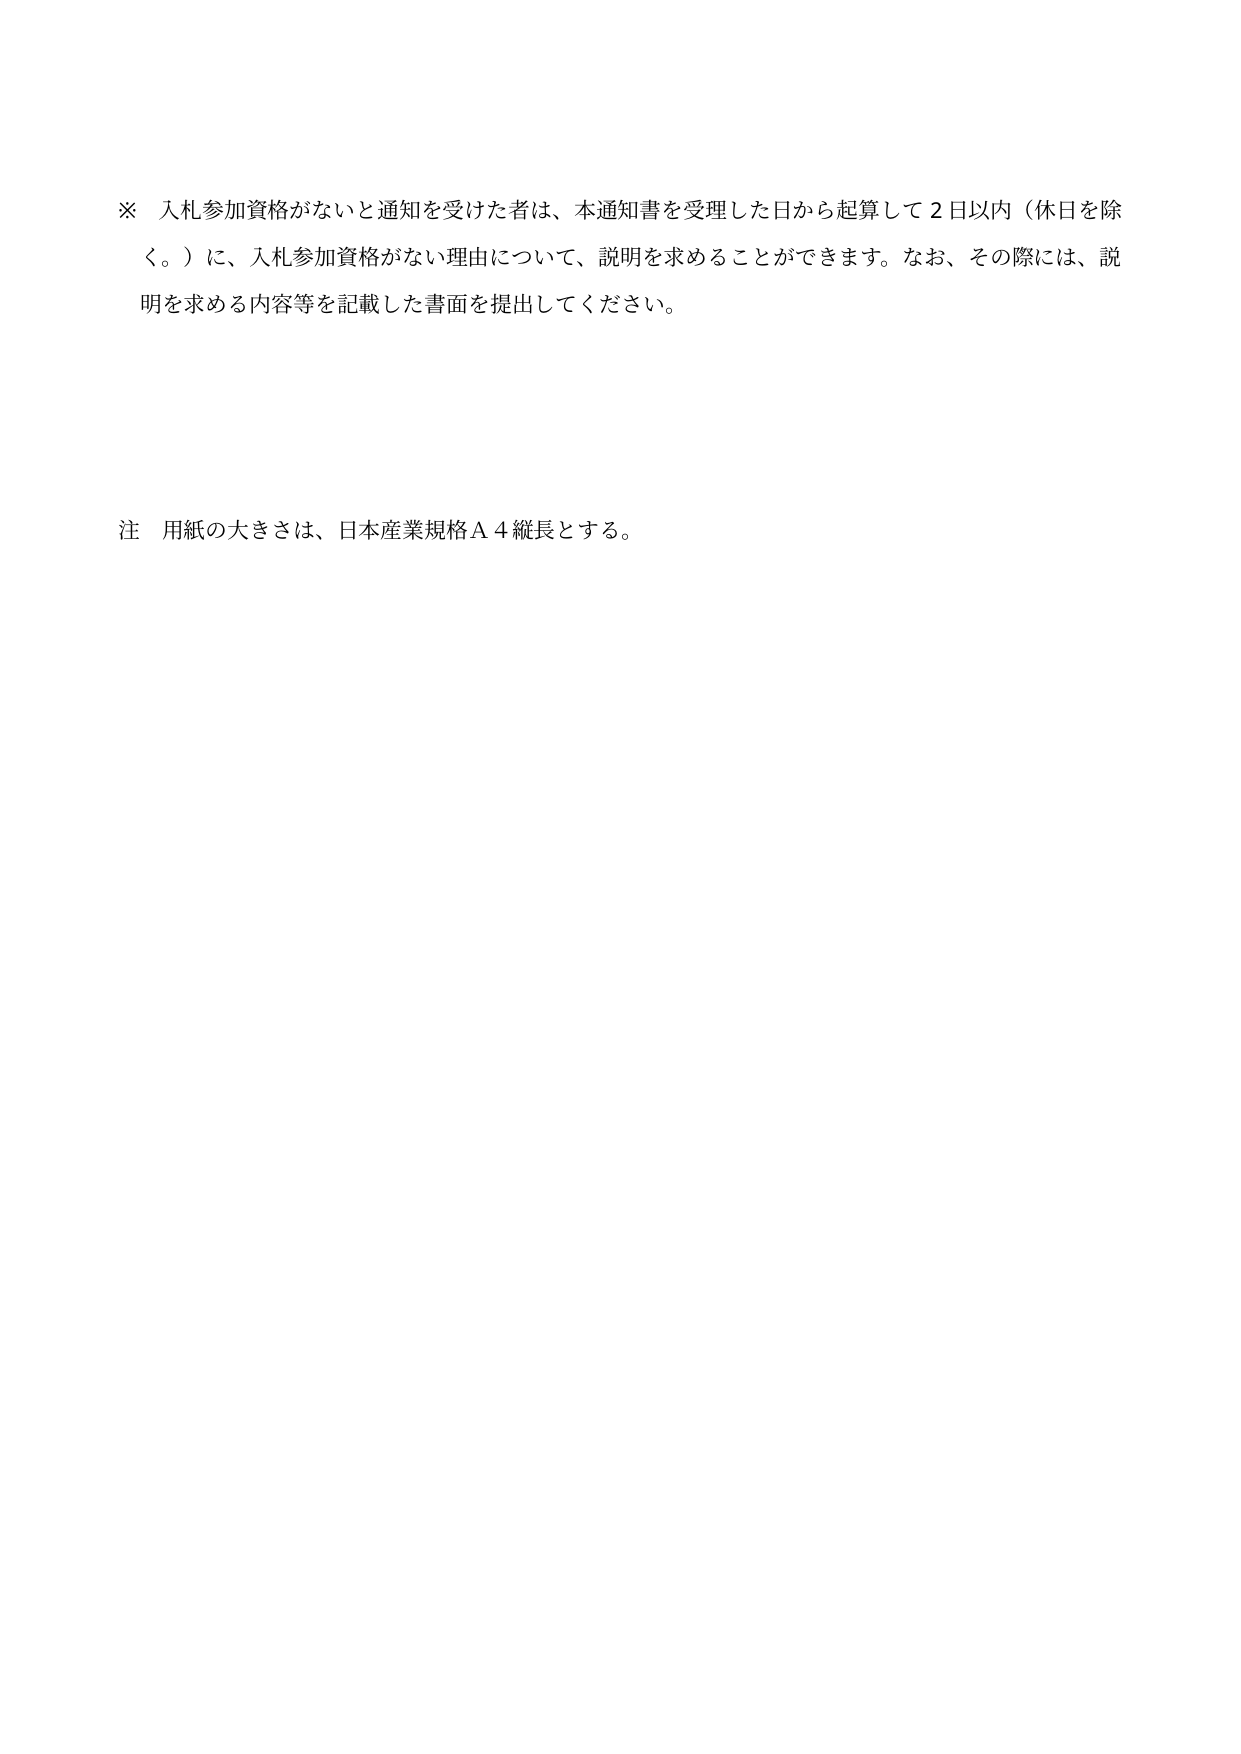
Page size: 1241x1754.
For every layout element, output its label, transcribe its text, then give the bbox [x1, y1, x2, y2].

text ※ 入札参加資格がないと通知を受けた者は、本通知書を受理した日から起算して2日以内（休日を除く。）に、入札参加資格がない理由について、説明を求めることができます。なお、その際には、説明を求める内容等を記載した書面を提出してください。 [118, 193, 1122, 319]
text 注 用紙の大きさは、日本産業規格Ａ４縦長とする。 [118, 513, 1122, 545]
